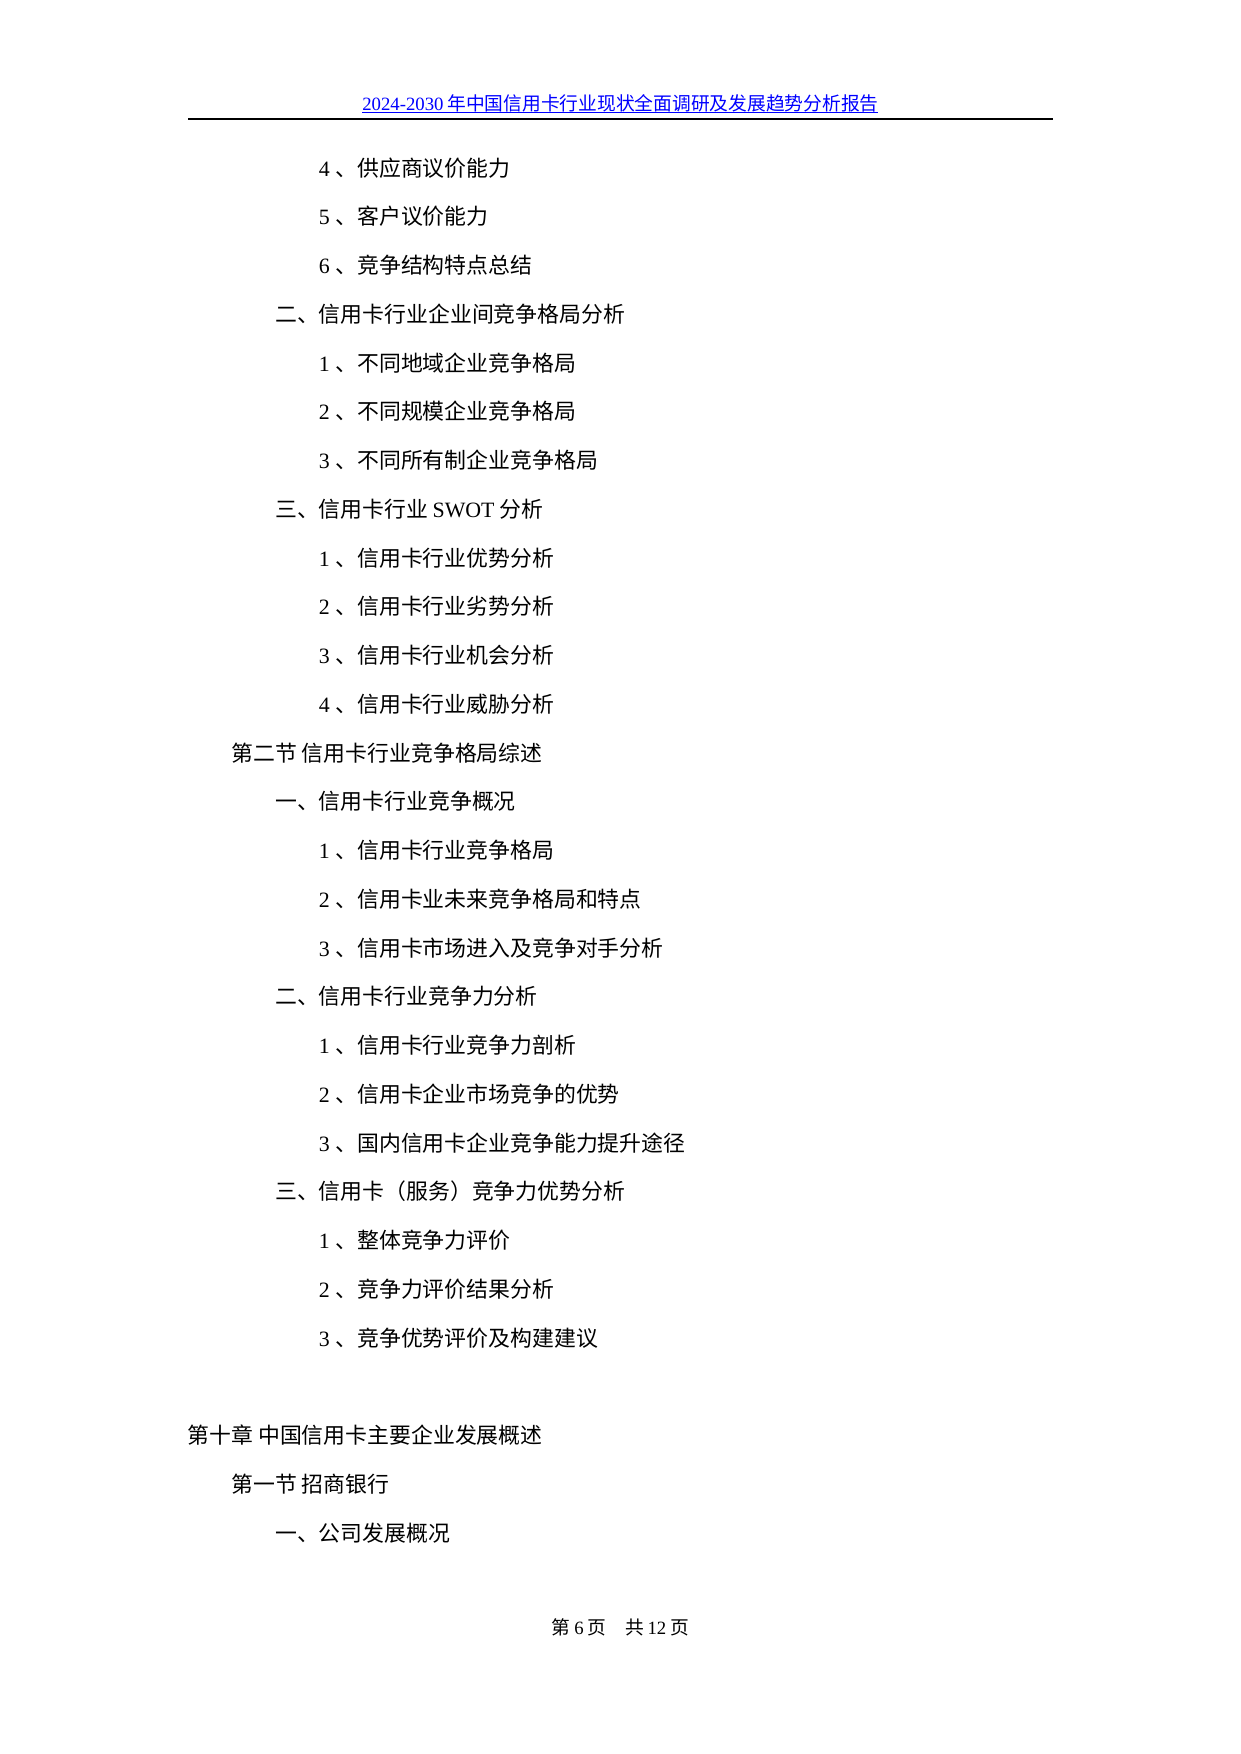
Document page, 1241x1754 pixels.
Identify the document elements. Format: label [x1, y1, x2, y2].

text [187, 150, 1053, 1548]
